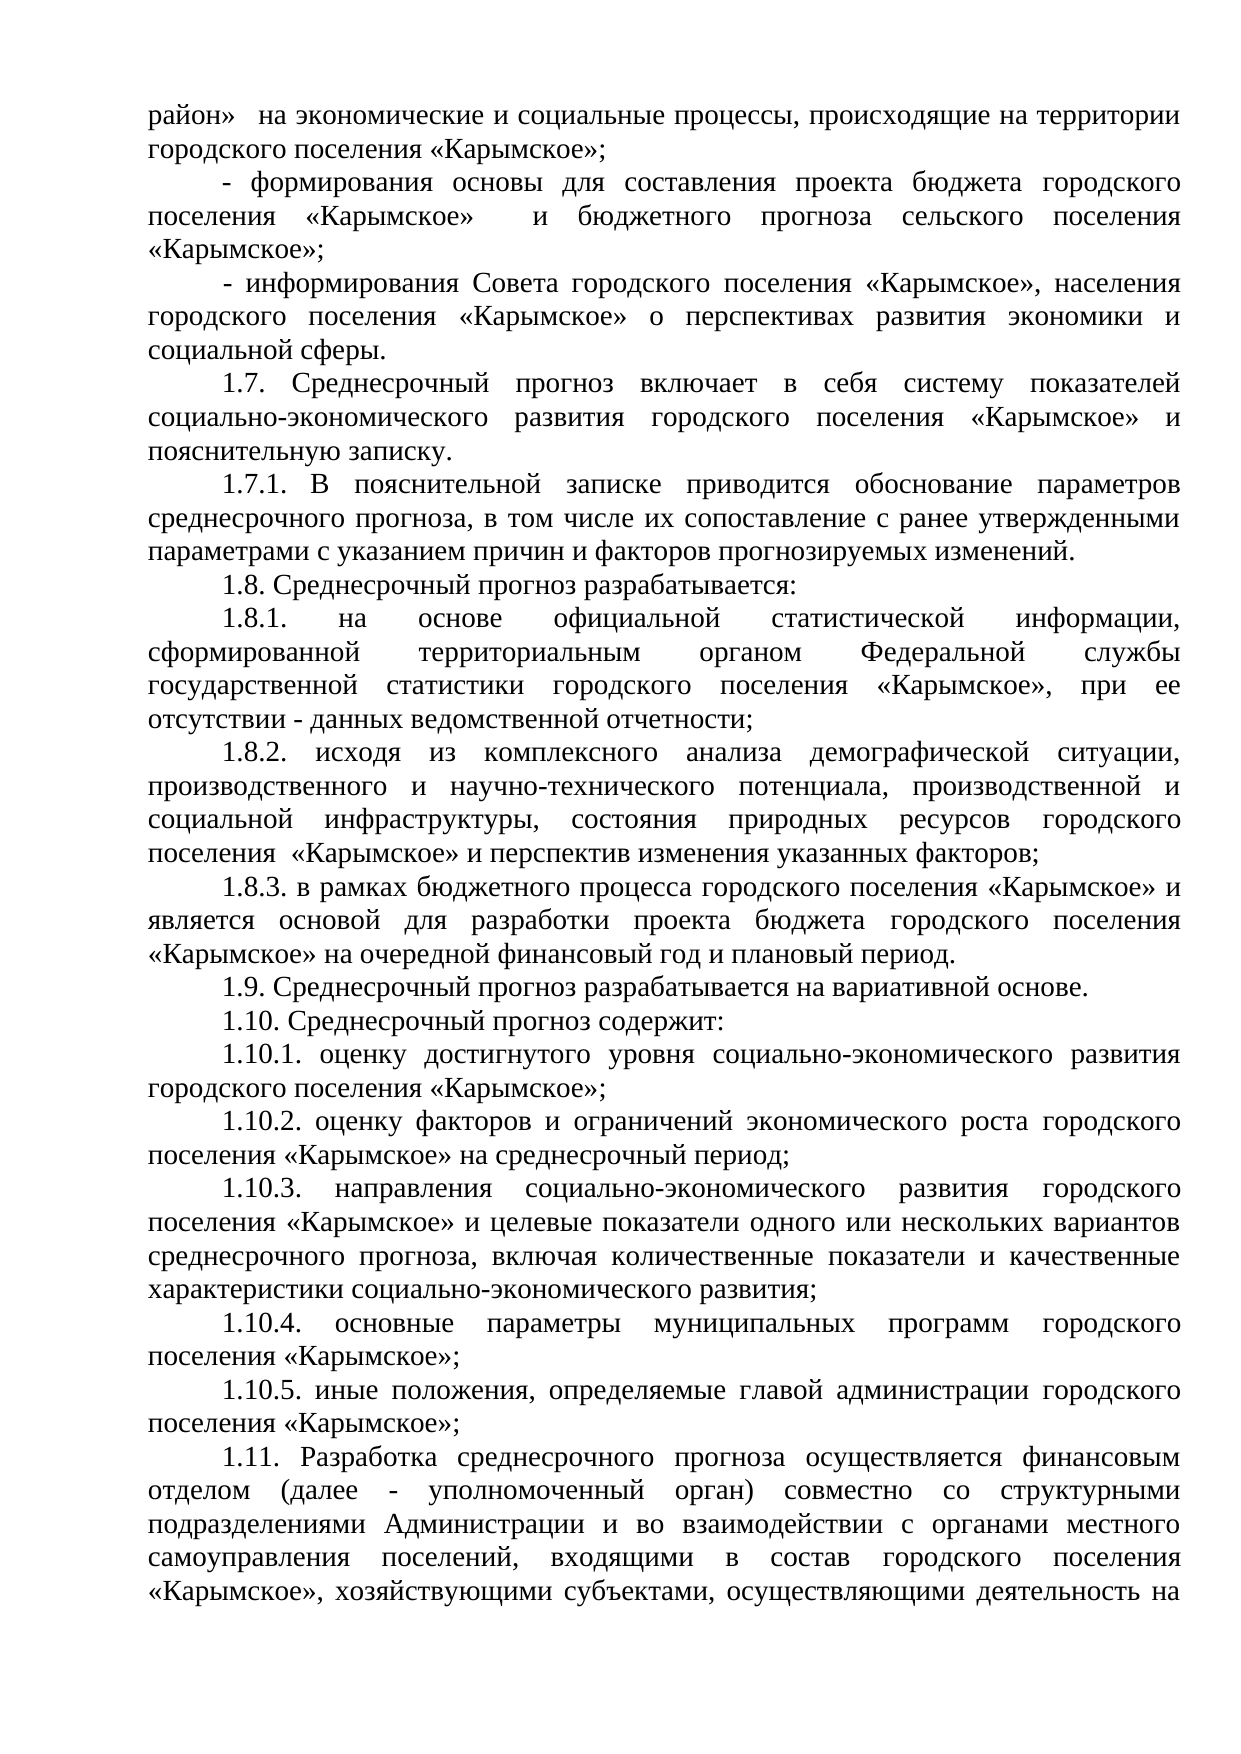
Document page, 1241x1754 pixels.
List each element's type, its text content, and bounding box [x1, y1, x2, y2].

text 1.8.2. исходя из комплексного анализа демографической ситуации, производственного и научно-технического потенциала, производственной и социальной инфраструктуры, состояния природных ресурсов городского поселения «Карымское» и перспектив изменения указанных факторов; [148, 734, 1181, 869]
text 1.7. Среднесрочный прогноз включает в себя систему показателей социально-экономического развития городского поселения «Карымское» и пояснительную записку. [148, 366, 1181, 466]
text 1.10.4. основные параметры муниципальных программ городского поселения «Карымское»; [148, 1305, 1181, 1372]
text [148, 1439, 1181, 1607]
text 1.10.5. иные положения, определяемые главой администрации городского поселения «Карымское»; [148, 1372, 1181, 1439]
text 1.10.2. оценку факторов и ограничений экономического роста городского поселения «Карымское» на среднесрочный период; [148, 1103, 1181, 1171]
text 1.10.1. оценку достигнутого уровня социально-экономического развития городского поселения «Карымское»; [148, 1036, 1181, 1103]
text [148, 97, 1181, 164]
text - информирования Совета городского поселения «Карымское», населения городского поселения «Карымское» о перспективах развития экономики и социальной сферы. [148, 265, 1181, 366]
text 1.10. Среднесрочный прогноз содержит: [148, 1003, 1181, 1036]
text 1.7.1. В пояснительной записке приводится обоснование параметров среднесрочного прогноза, в том числе их сопоставление с ранее утвержденными параметрами с указанием причин и факторов прогнозируемых изменений. [148, 466, 1181, 567]
text 1.9. Среднесрочный прогноз разрабатывается на вариативной основе. [148, 969, 1181, 1003]
text - формирования основы для составления проекта бюджета городского поселения «Карымское» и бюджетного прогноза сельского поселения «Карымское»; [148, 164, 1181, 265]
text 1.8. Среднесрочный прогноз разрабатывается: [148, 567, 1181, 600]
text 1.10.3. направления социально-экономического развития городского поселения «Карымское» и целевые показатели одного или нескольких вариантов среднесрочного прогноза, включая количественные показатели и качественные характеристики социально-экономического развития; [148, 1171, 1181, 1305]
text 1.8.1. на основе официальной статистической информации, сформированной территориальным органом Федеральной службы государственной статистики городского поселения «Карымское», при ее отсутствии - данных ведомственной отчетности; [148, 600, 1181, 734]
text 1.8.3. в рамках бюджетного процесса городского поселения «Карымское» и является основой для разработки проекта бюджета городского поселения «Карымское» на очередной финансовый год и плановый период. [148, 869, 1181, 969]
